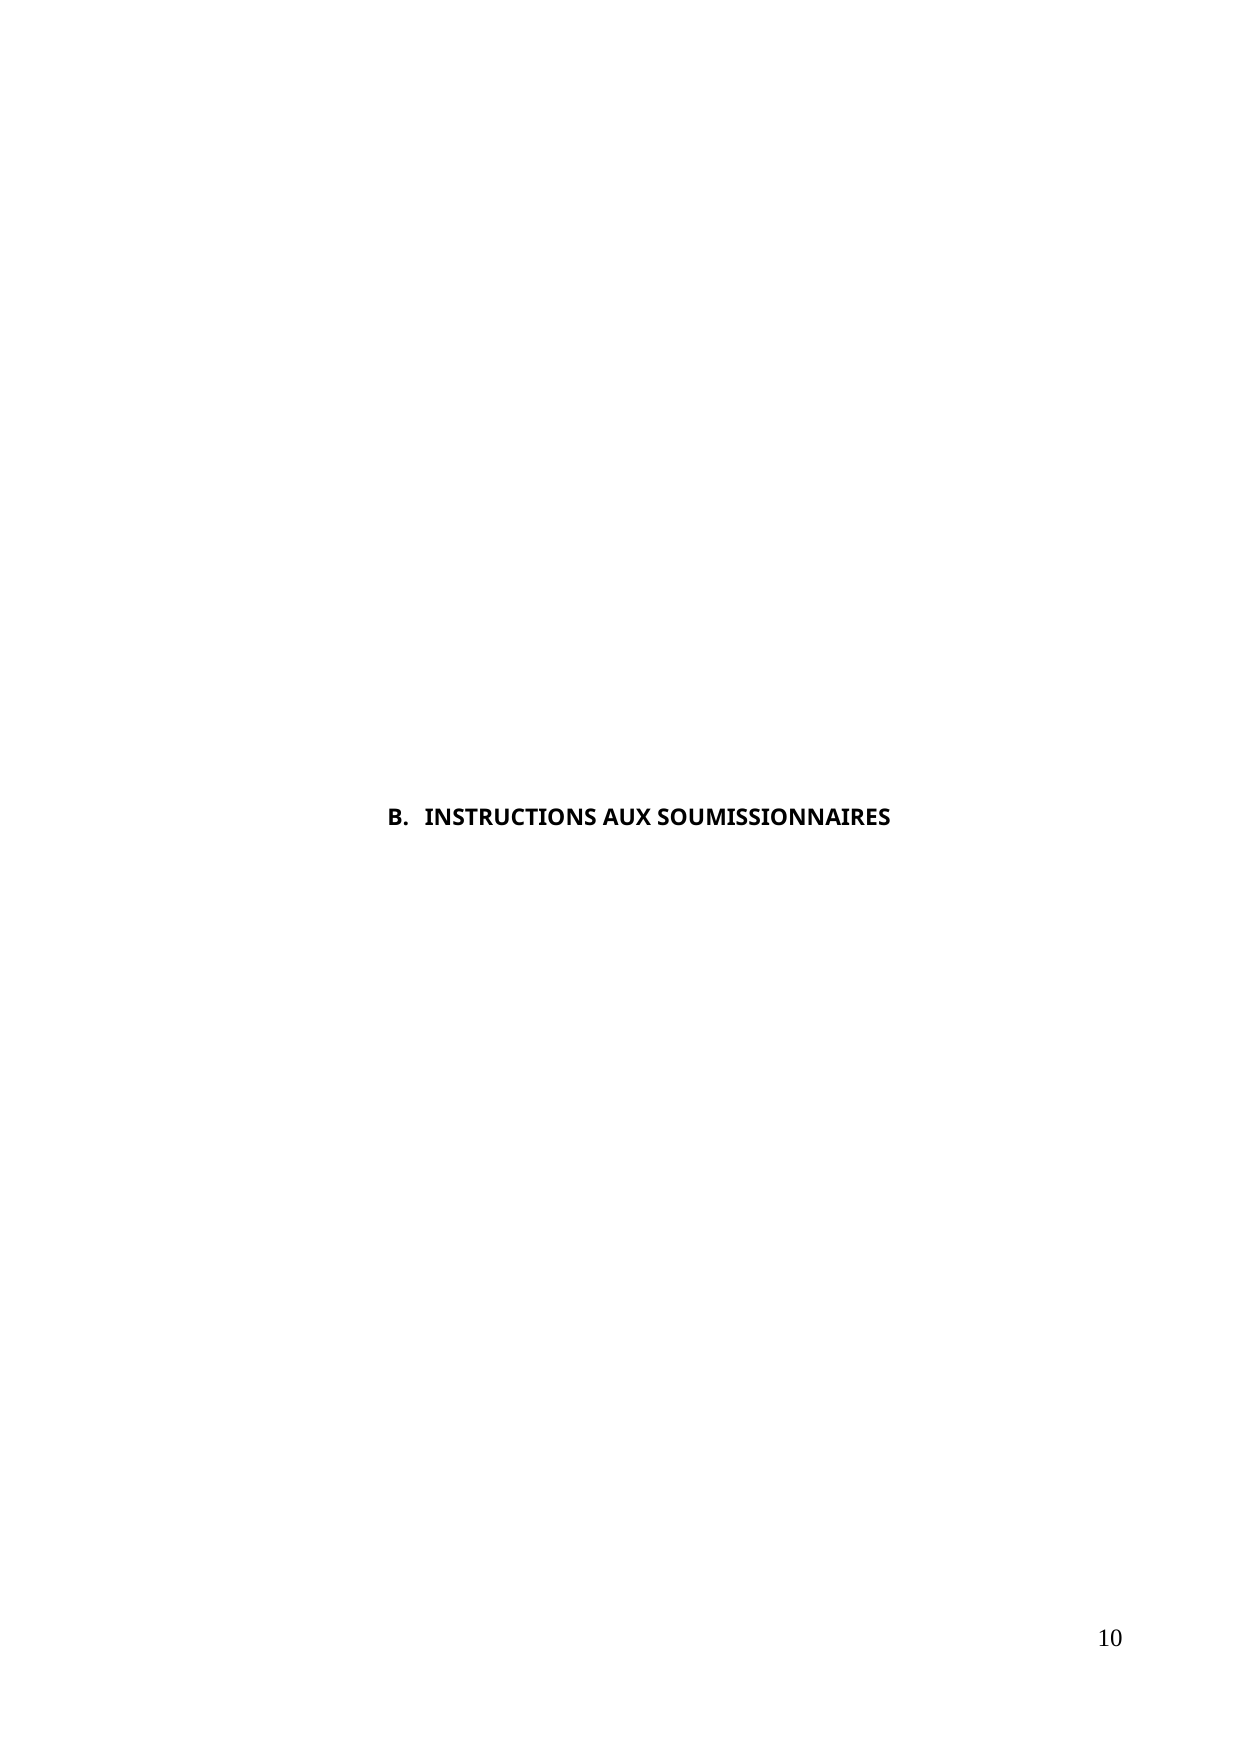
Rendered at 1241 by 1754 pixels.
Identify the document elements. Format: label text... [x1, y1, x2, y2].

list INSTRUCTIONS AUX SOUMISSIONNAIRES [156, 801, 1122, 832]
